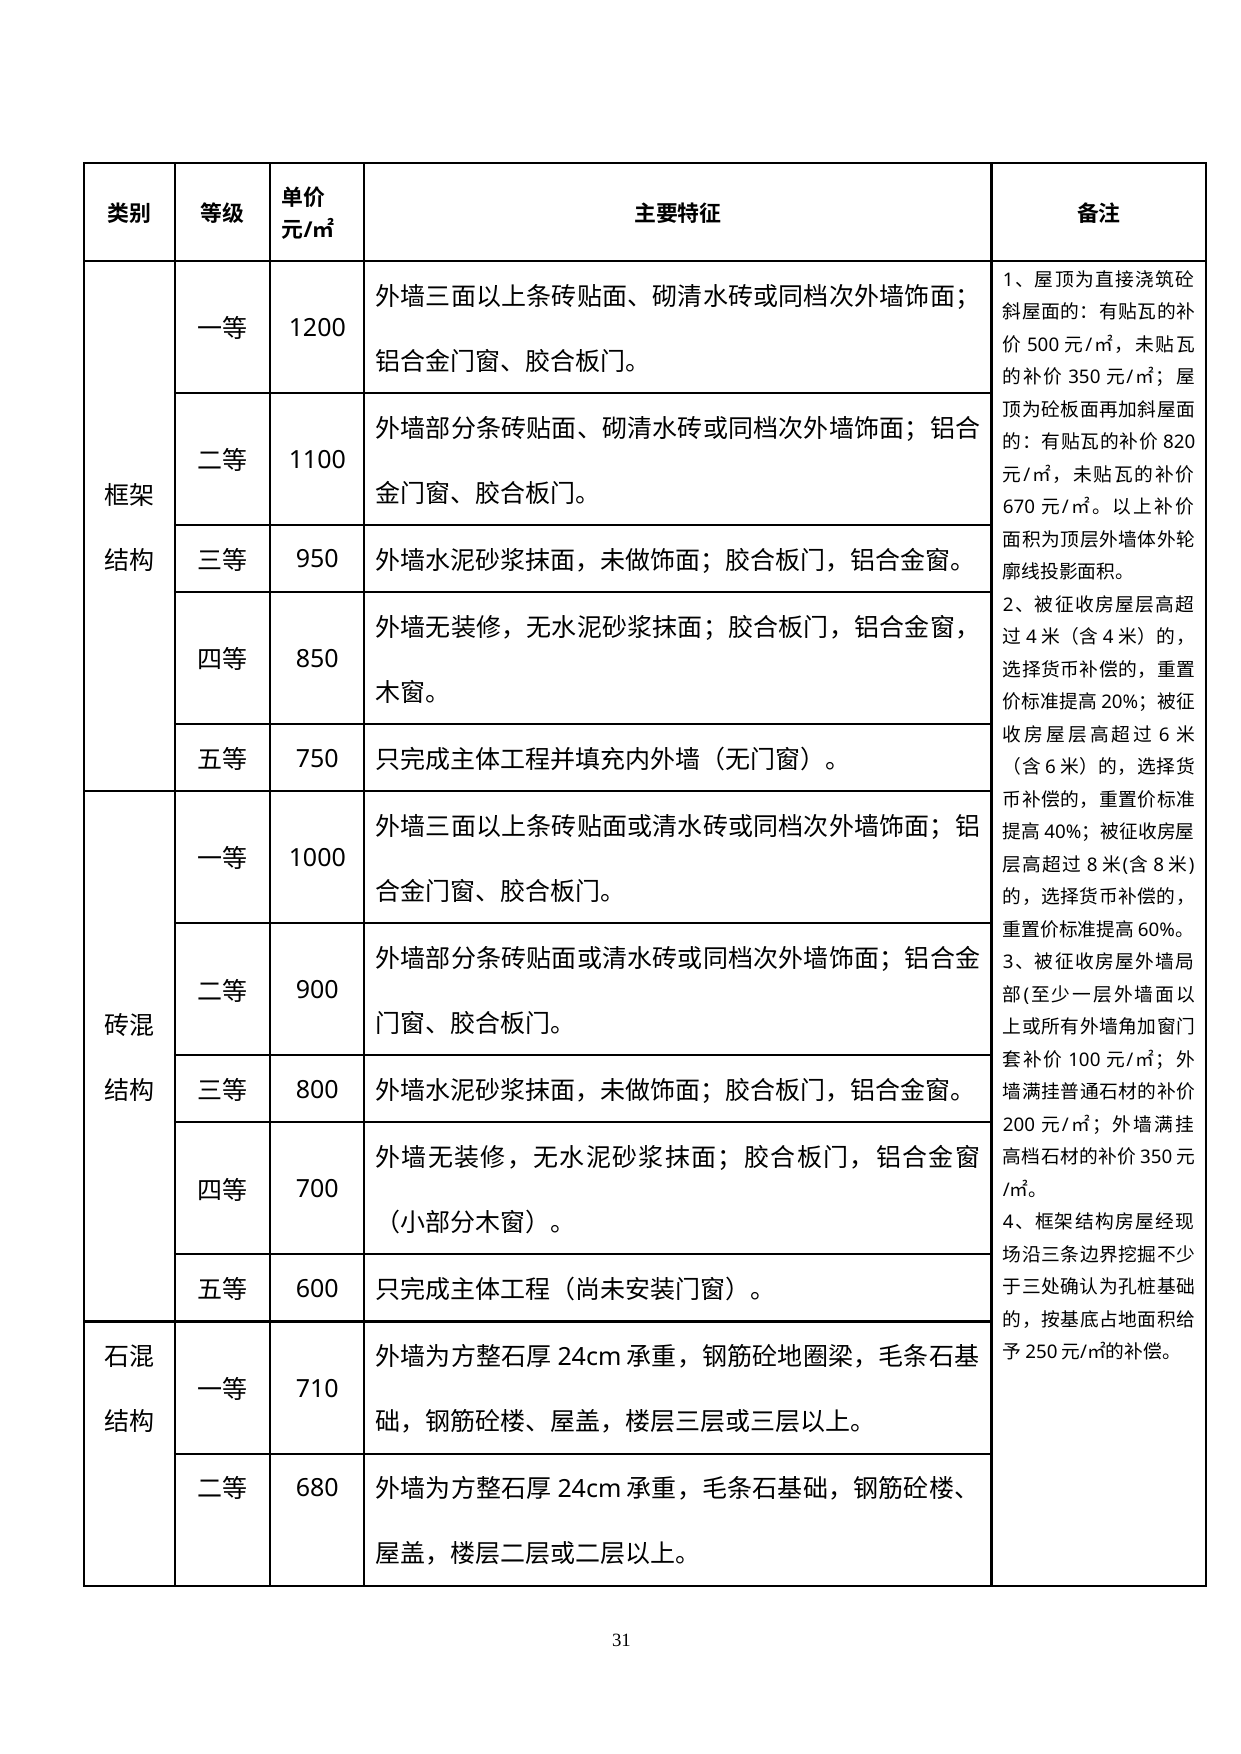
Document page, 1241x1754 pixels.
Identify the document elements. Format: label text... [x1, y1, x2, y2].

table_cell 1、屋顶为直接浇筑砼斜屋面的：有贴瓦的补价500元/㎡，未贴瓦的补价350元/㎡；屋顶为砼板面再加斜屋面的：有贴瓦的补价820元/㎡，未贴瓦的补价670元/㎡。以上补价面积为顶层外墙体外轮廓线投影面积。 2、被征收房屋层高超过4米（含4米）的，选择货币补偿的，重置价标准提高20%；被征收房屋层高超过6米（含6米）的，选择货币补偿的，重置价标准提高40%；被征收房屋层高超过8米(含8米)的，选择货币补偿的，重置价标准提高60%。 3、被征收房屋外墙局部(至少一层外墙面以上或所有外墙角加窗门套补价100元/㎡；外墙满挂普通石材的补价200元/㎡；外墙满挂高档石材的补价350元/㎡。 4、框架结构房屋经现场沿三条边界挖掘不少于三处确认为孔桩基础的，按基底占地面积给予250元/㎡的补偿。 [993, 262, 1205, 1584]
table_cell 600 [271, 1255, 363, 1320]
table_cell 一等 [176, 262, 269, 392]
table_cell 710 [271, 1323, 363, 1452]
table_header 主要特征 [365, 164, 990, 259]
table_cell 950 [271, 526, 363, 591]
table_cell 一等 [176, 792, 269, 922]
table_header 备注 [993, 164, 1205, 259]
table_cell 框架 结构 [85, 262, 174, 790]
table_cell 四等 [176, 1123, 269, 1253]
table_header 等级 [176, 164, 269, 259]
table_cell 五等 [176, 1255, 269, 1320]
table_cell 800 [271, 1056, 363, 1121]
table_cell 只完成主体工程并填充内外墙（无门窗）。 [365, 725, 990, 790]
table_cell 外墙三面以上条砖贴面、砌清水砖或同档次外墙饰面；铝合金门窗、胶合板门。 [365, 262, 990, 392]
table_cell 二等 [176, 394, 269, 524]
table_cell 外墙无装修，无水泥砂浆抹面；胶合板门，铝合金窗，木窗。 [365, 593, 990, 723]
table_cell 只完成主体工程（尚未安装门窗）。 [365, 1255, 990, 1320]
table_cell 外墙部分条砖贴面或清水砖或同档次外墙饰面；铝合金门窗、胶合板门。 [365, 924, 990, 1054]
table_cell 680 [271, 1455, 363, 1584]
table_cell 外墙三面以上条砖贴面或清水砖或同档次外墙饰面；铝合金门窗、胶合板门。 [365, 792, 990, 922]
table_cell 三等 [176, 1056, 269, 1121]
table_cell 850 [271, 593, 363, 723]
table_cell 石混 结构 [85, 1323, 174, 1584]
table_header 单价 元/㎡ [271, 164, 363, 259]
table_cell 外墙为方整石厚24cm承重，钢筋砼地圈梁，毛条石基础，钢筋砼楼、屋盖，楼层三层或三层以上。 [365, 1323, 990, 1452]
table_cell 750 [271, 725, 363, 790]
table_cell 700 [271, 1123, 363, 1253]
table_cell 1000 [271, 792, 363, 922]
table_cell 三等 [176, 526, 269, 591]
table_cell 外墙水泥砂浆抹面，未做饰面；胶合板门，铝合金窗。 [365, 526, 990, 591]
table_header 类别 [85, 164, 174, 259]
table_cell 砖混 结构 [85, 792, 174, 1320]
table_cell 二等 [176, 924, 269, 1054]
table_cell 外墙水泥砂浆抹面，未做饰面；胶合板门，铝合金窗。 [365, 1056, 990, 1121]
table_cell 1200 [271, 262, 363, 392]
table_cell 900 [271, 924, 363, 1054]
table_cell 五等 [176, 725, 269, 790]
table_cell 一等 [176, 1323, 269, 1452]
table_cell 外墙为方整石厚24cm承重，毛条石基础，钢筋砼楼、屋盖，楼层二层或二层以上。 [365, 1455, 990, 1584]
table_cell 外墙部分条砖贴面、砌清水砖或同档次外墙饰面；铝合金门窗、胶合板门。 [365, 394, 990, 524]
table_cell 二等 [176, 1455, 269, 1584]
table_cell 四等 [176, 593, 269, 723]
table_cell 1100 [271, 394, 363, 524]
table_cell 外墙无装修，无水泥砂浆抹面；胶合板门，铝合金窗（小部分木窗）。 [365, 1123, 990, 1253]
